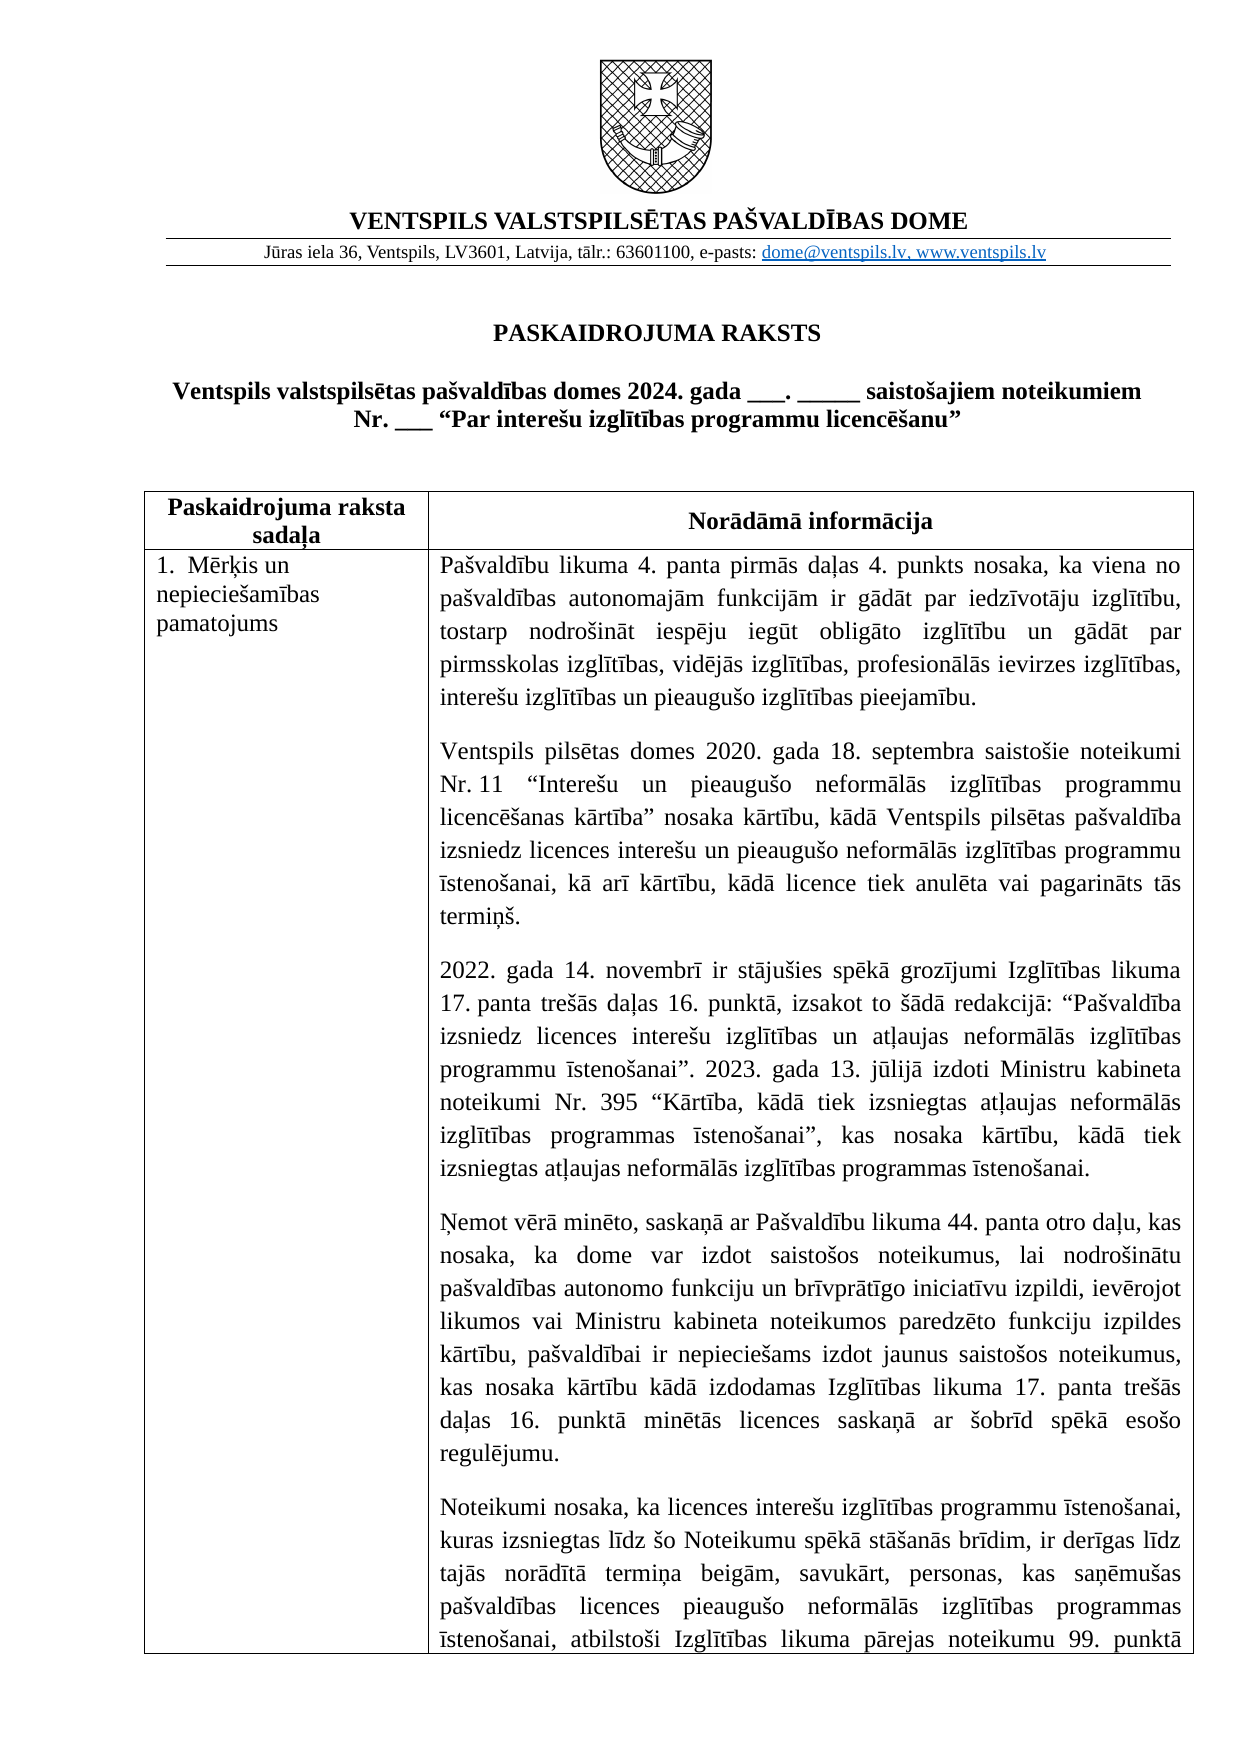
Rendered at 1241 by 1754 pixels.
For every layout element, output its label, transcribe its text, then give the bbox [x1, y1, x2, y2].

text PASKAIDROJUMA RAKSTS [162, 318, 1152, 347]
table_header Norādāmā informācija [429, 492, 1193, 549]
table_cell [145, 550, 428, 1653]
picture [599, 59, 712, 194]
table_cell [429, 550, 1193, 1653]
table_header Paskaidrojuma raksta sadaļa [145, 492, 428, 549]
text Ventspils valstspilsētas pašvaldības domes 2024. gada ___. _____ saistošajiem noteikumiem Nr. ___ “Par interešu izglītības programmu licencēšanu” [162, 376, 1152, 433]
